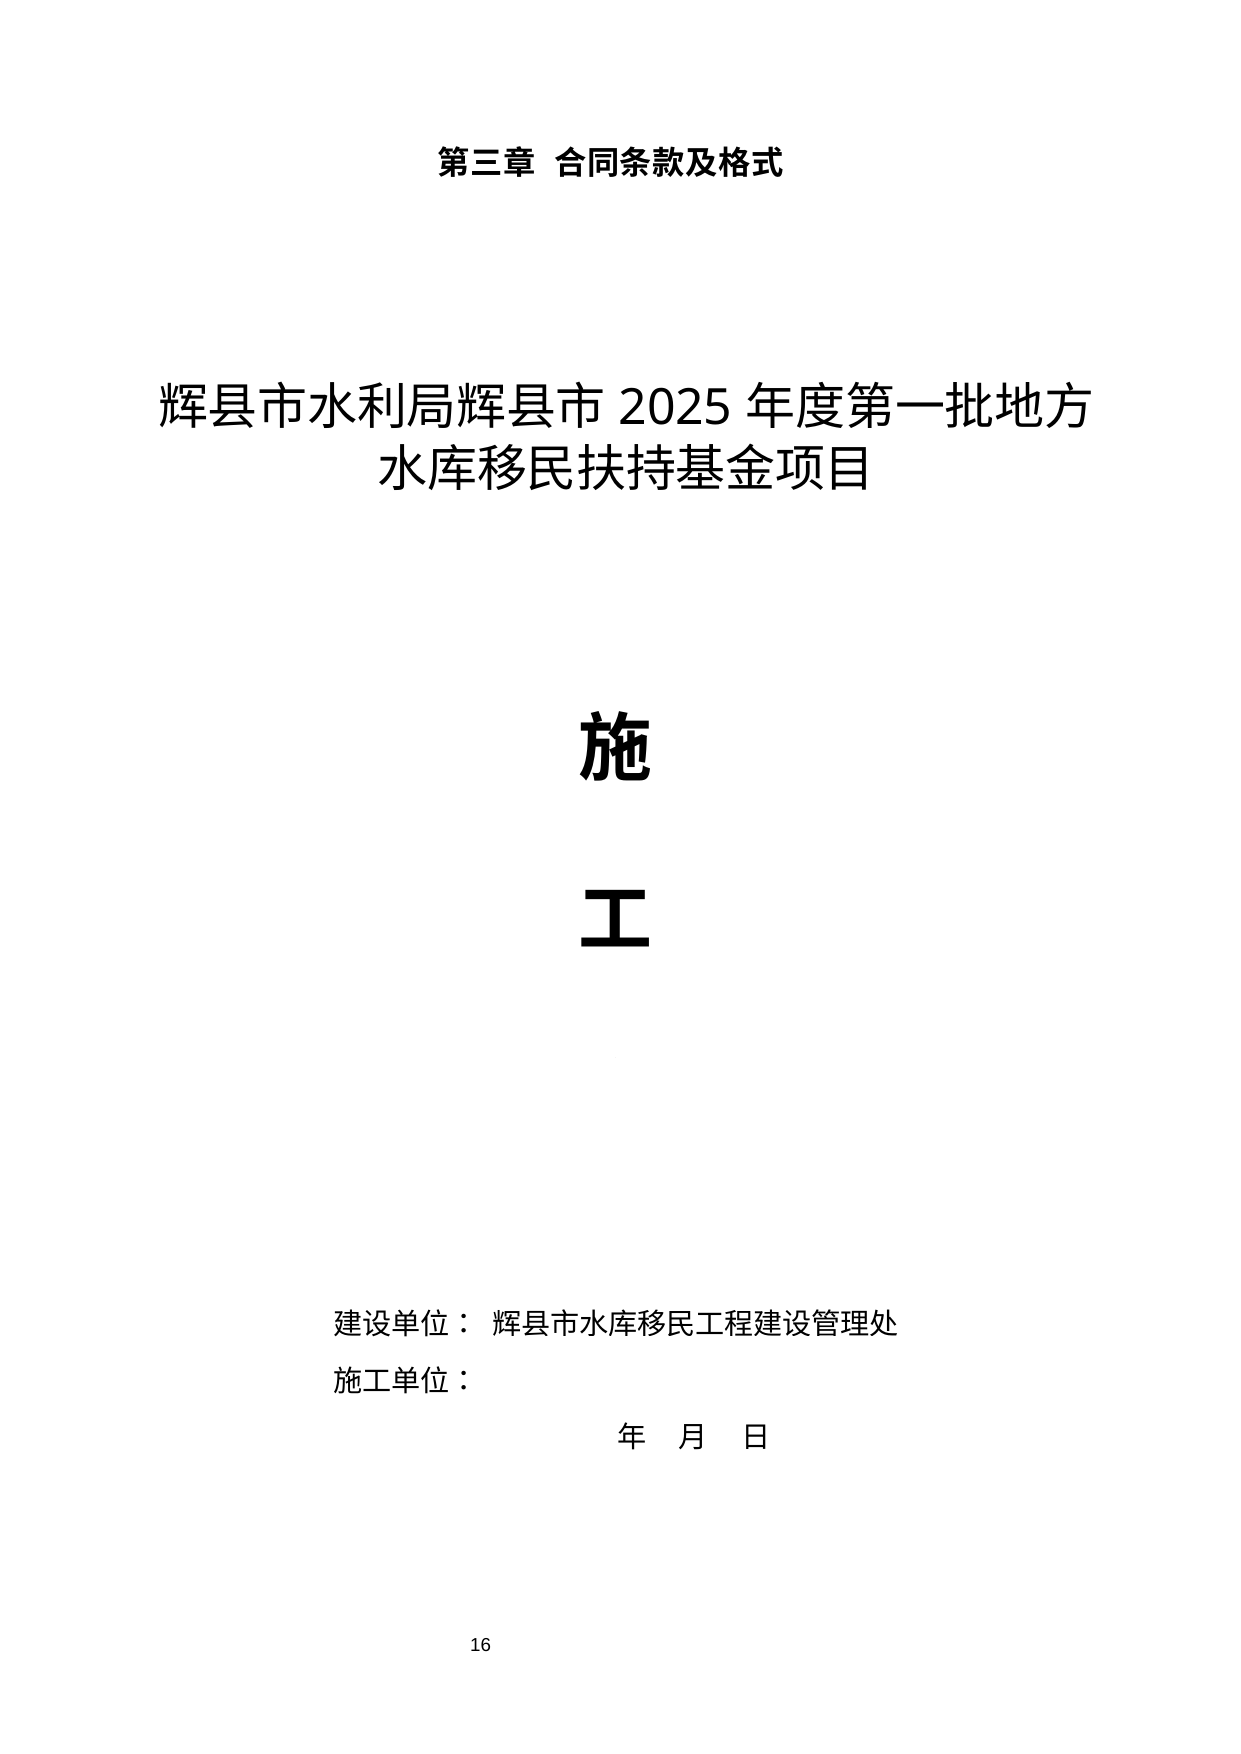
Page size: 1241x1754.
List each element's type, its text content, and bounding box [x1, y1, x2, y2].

text 年 月 日 [533, 1424, 1104, 1454]
text 建设单位： 辉县市水库移民工程建设管理处 [333, 1310, 1104, 1340]
text 辉县市水利局辉县市 2025 年度第一批地方水库移民扶持基金项目 [148, 371, 1104, 501]
text 施工单位： [333, 1367, 1104, 1397]
text 第三章 合同条款及格式 [437, 141, 1104, 183]
